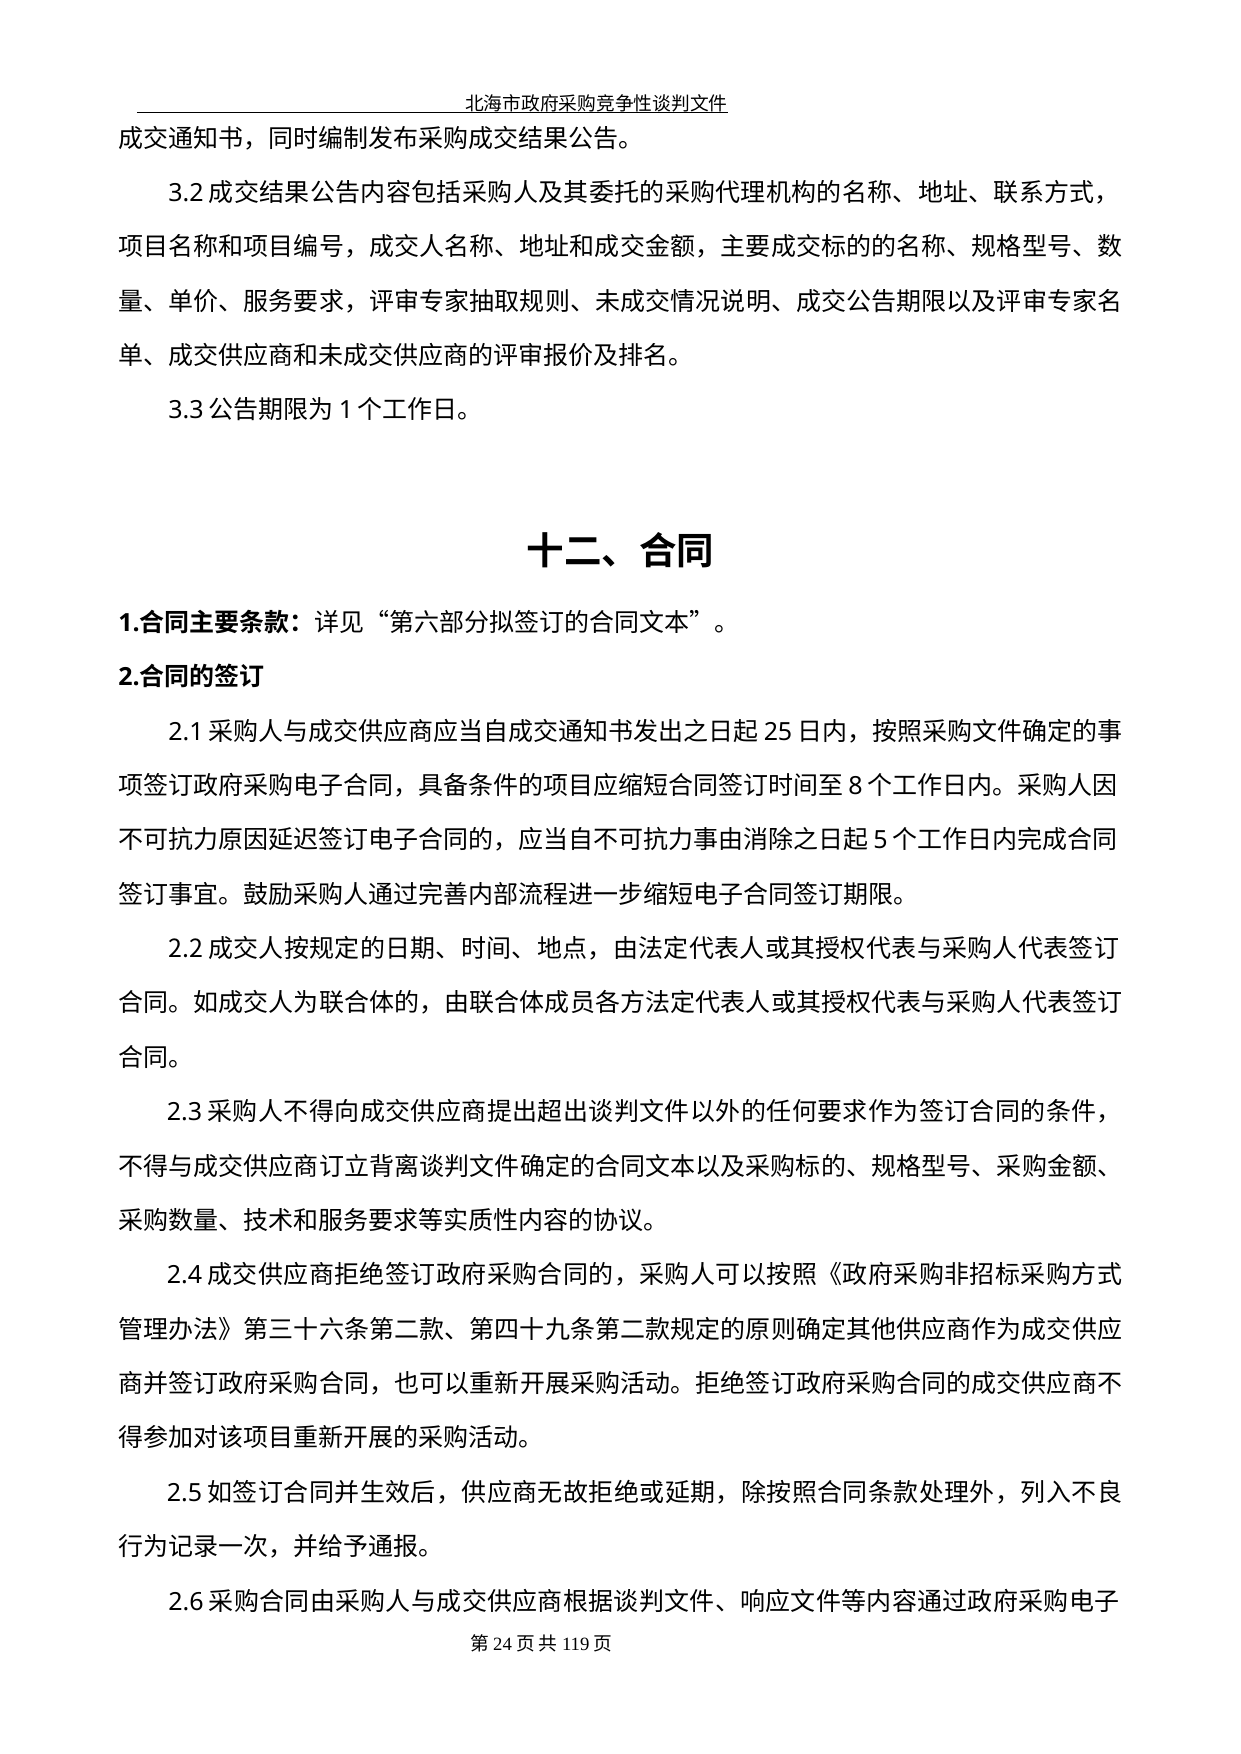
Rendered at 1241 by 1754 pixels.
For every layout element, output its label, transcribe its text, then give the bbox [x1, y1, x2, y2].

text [118, 118, 1122, 154]
text 2.合同的签订 [118, 657, 1122, 693]
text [118, 1581, 1122, 1617]
text 1.合同主要条款：详见“第六部分拟签订的合同文本”。 [118, 602, 1122, 638]
text 2.3采购人不得向成交供应商提出超出谈判文件以外的任何要求作为签订合同的条件，不得与成交供应商订立背离谈判文件确定的合同文本以及采购标的、规格型号、采购金额、采购数量、技术和服务要求等实质性内容的协议。 [118, 1092, 1122, 1237]
text 2.4成交供应商拒绝签订政府采购合同的，采购人可以按照《政府采购非招标采购方式管理办法》第三十六条第二款、第四十九条第二款规定的原则确定其他供应商作为成交供应商并签订政府采购合同，也可以重新开展采购活动。拒绝签订政府采购合同的成交供应商不得参加对该项目重新开展的采购活动。 [118, 1255, 1122, 1454]
text 2.2成交人按规定的日期、时间、地点，由法定代表人或其授权代表与采购人代表签订合同。如成交人为联合体的，由联合体成员各方法定代表人或其授权代表与采购人代表签订合同。 [118, 928, 1122, 1073]
text 2.1采购人与成交供应商应当自成交通知书发出之日起25日内，按照采购文件确定的事项签订政府采购电子合同，具备条件的项目应缩短合同签订时间至8个工作日内。采购人因不可抗力原因延迟签订电子合同的，应当自不可抗力事由消除之日起5个工作日内完成合同签订事宜。鼓励采购人通过完善内部流程进一步缩短电子合同签订期限。 [118, 711, 1122, 910]
text 十二、合同 [118, 521, 1122, 575]
text 3.2成交结果公告内容包括采购人及其委托的采购代理机构的名称、地址、联系方式，项目名称和项目编号，成交人名称、地址和成交金额，主要成交标的的名称、规格型号、数量、单价、服务要求，评审专家抽取规则、未成交情况说明、成交公告期限以及评审专家名单、成交供应商和未成交供应商的评审报价及排名。 [118, 172, 1122, 372]
text 3.3公告期限为1个工作日。 [118, 390, 1122, 426]
text 2.5如签订合同并生效后，供应商无故拒绝或延期，除按照合同条款处理外，列入不良行为记录一次，并给予通报。 [118, 1472, 1122, 1563]
